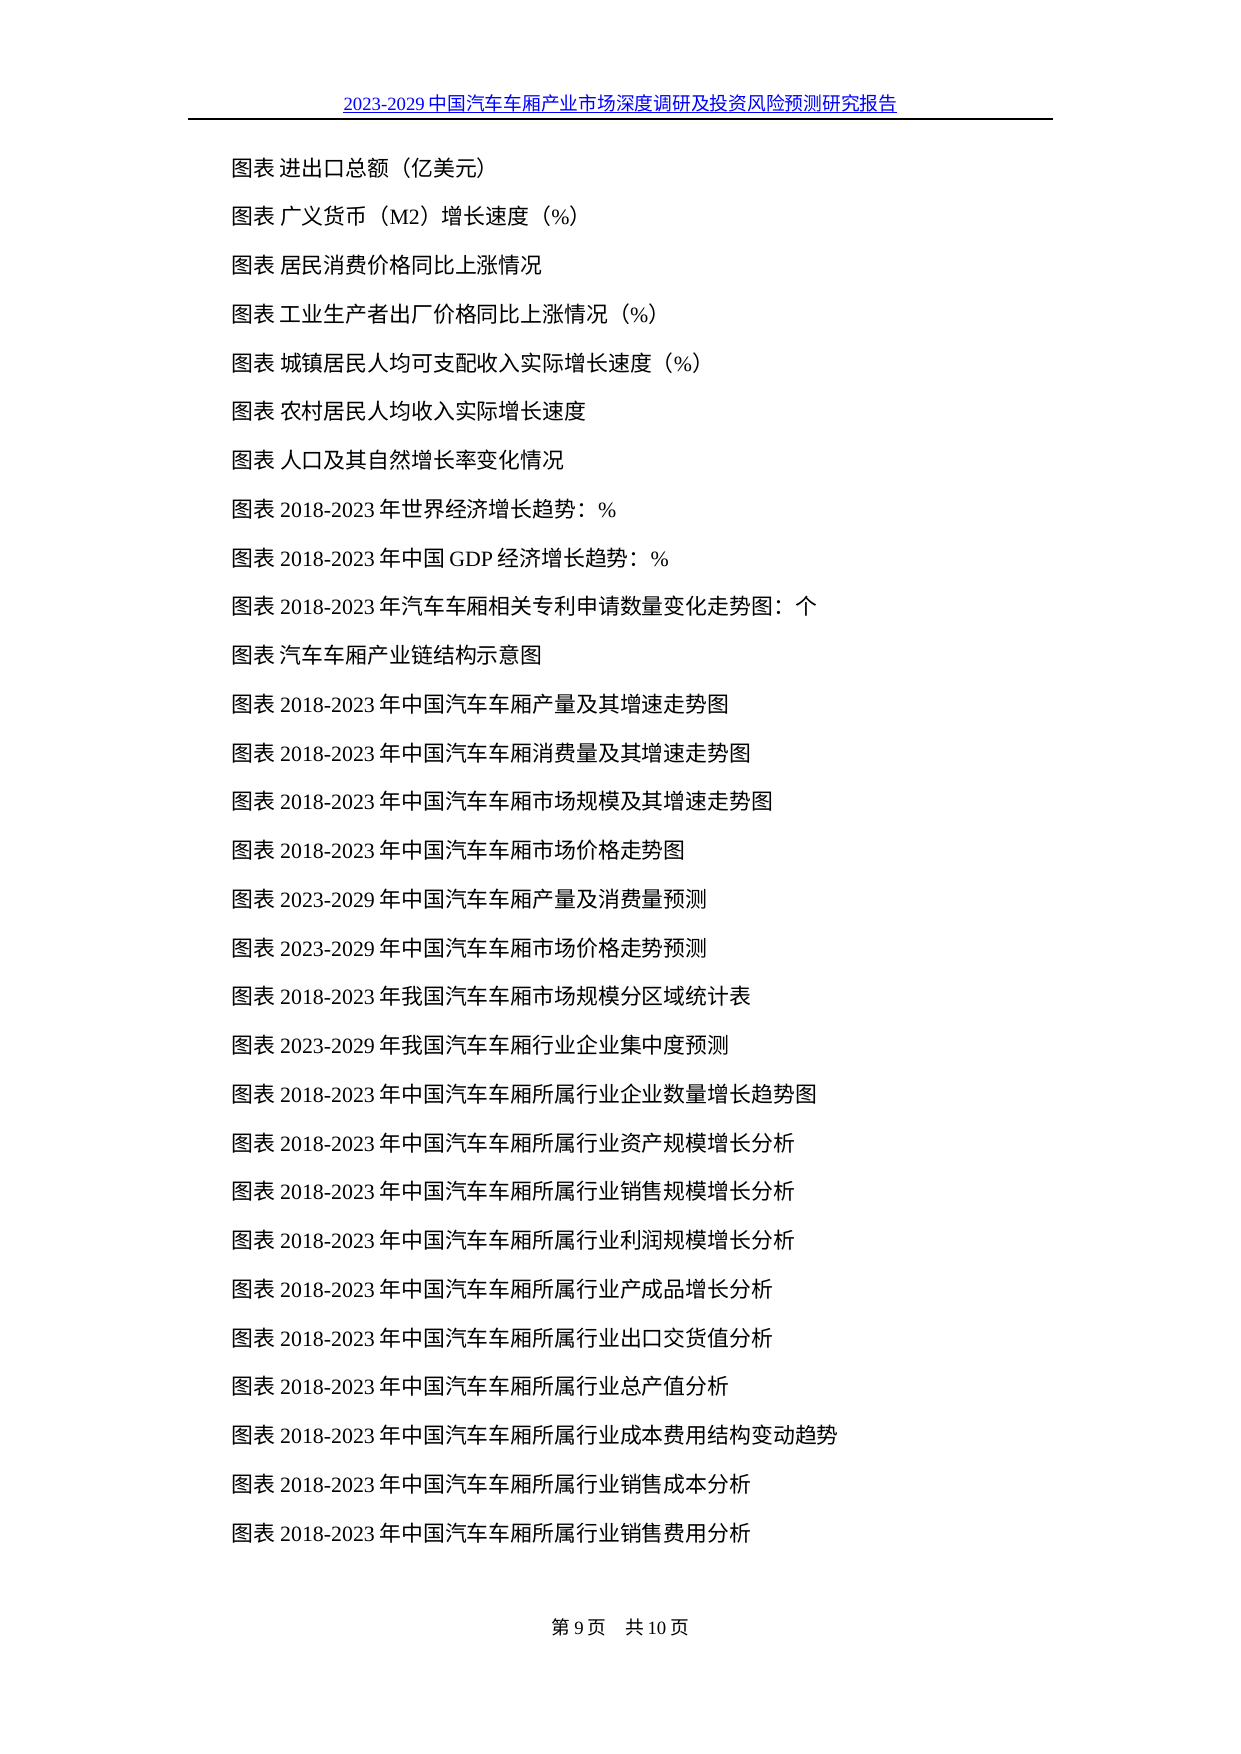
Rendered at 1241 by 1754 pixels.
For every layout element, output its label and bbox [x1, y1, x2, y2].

text [187, 150, 1053, 1548]
